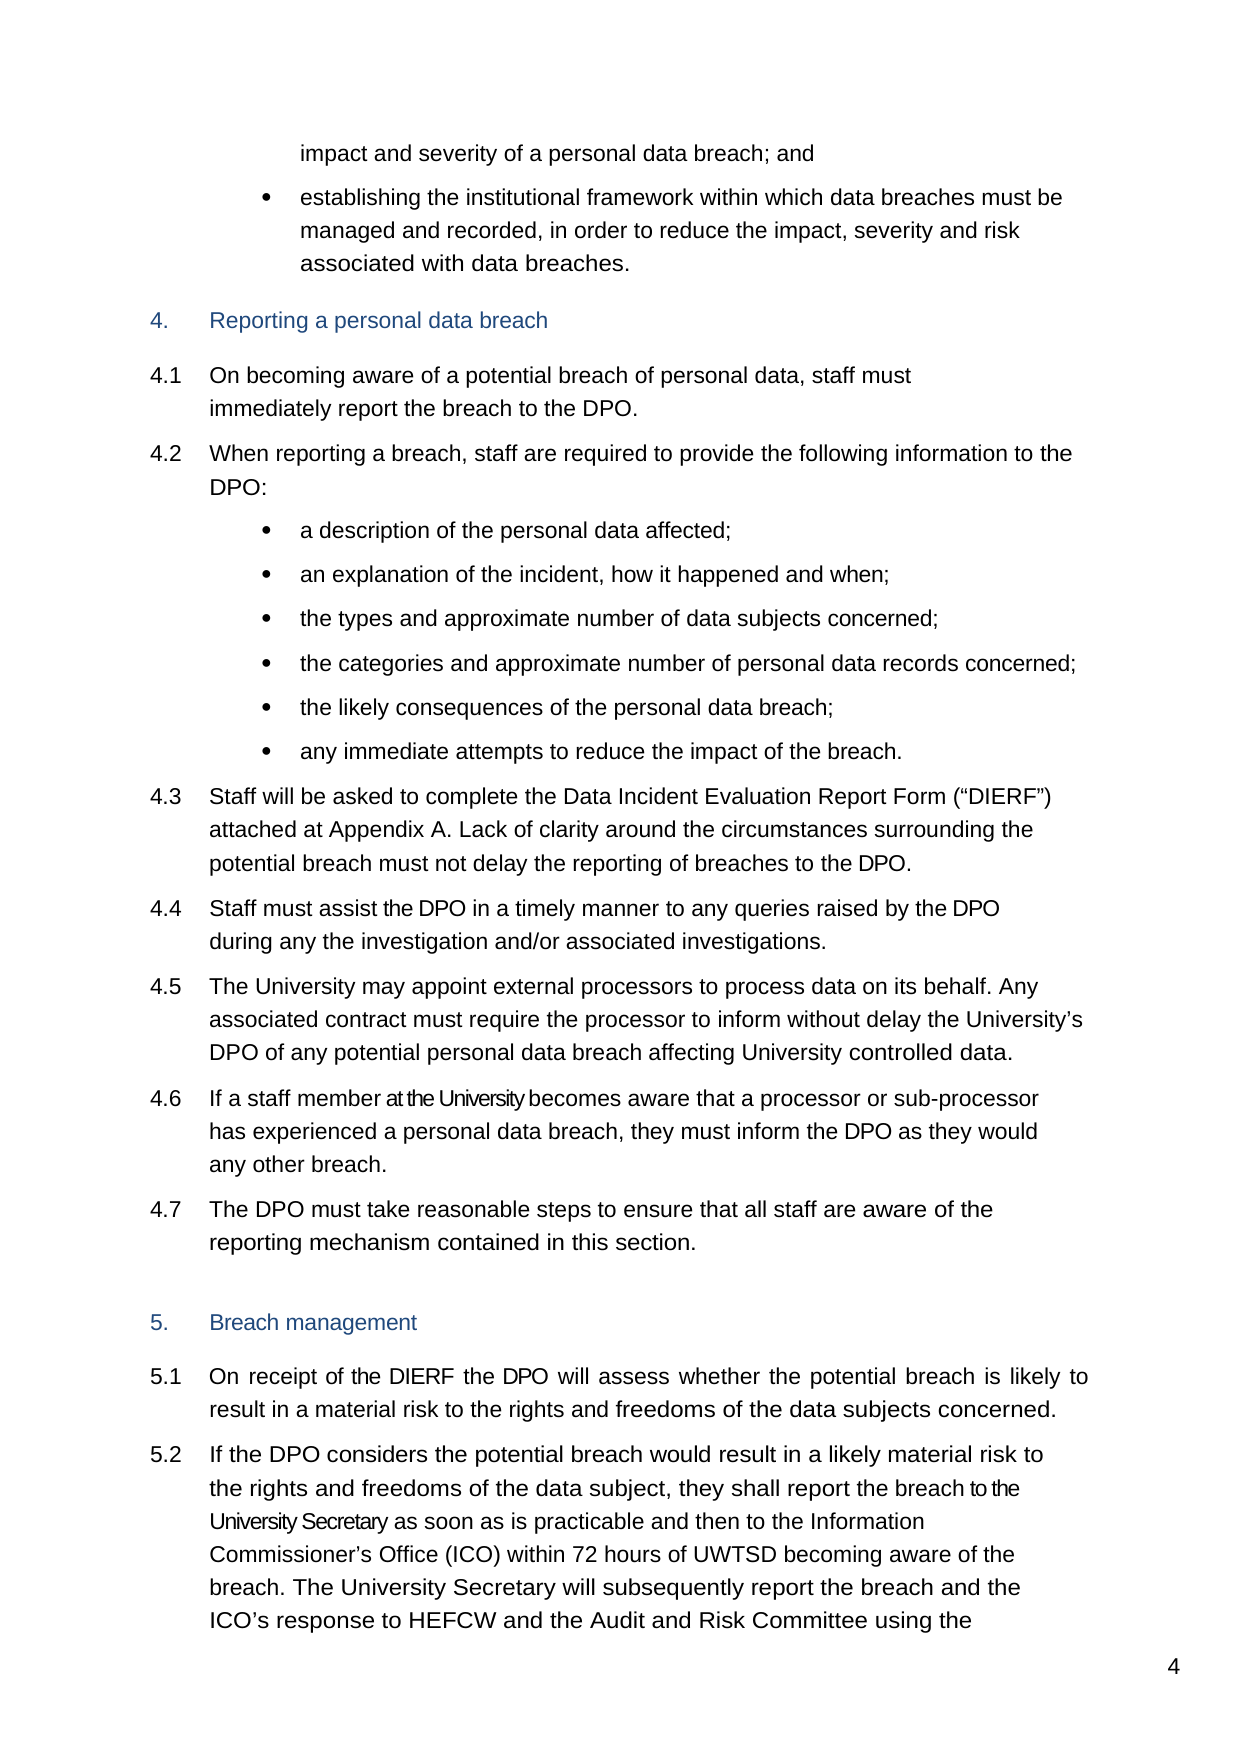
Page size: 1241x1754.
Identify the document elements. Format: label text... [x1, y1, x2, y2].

list Staff will be asked to complete the Data Incident Evaluation Report Form (“DIERF”) attached at Appendix A. Lack of clarity around the circumstances surrounding the potential breach must not delay the reporting of breaches to the DPO. [150, 783, 1082, 876]
list an explanation of the incident, how it happened and when; [262, 561, 1180, 588]
list On becoming aware of a potential breach of personal data, staff must immediately report the breach to the DPO. [150, 362, 1035, 421]
list establishing the institutional framework within which data breaches must be managed and recorded, in order to reduce the impact, severity and risk associated with data breaches. [262, 183, 1067, 276]
list When reporting a breach, staff are required to provide the following information to the DPO: [150, 440, 1082, 500]
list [150, 1441, 1075, 1633]
list The University may appoint external processors to process data on its behalf. Any associated contract must require the processor to inform without delay the University’s DPO of any potential personal data breach affecting University controlled data. [150, 973, 1087, 1066]
list If a staff member at the University becomes aware that a processor or sub-processor has experienced a personal data breach, they must inform the DPO as they would any other breach. [150, 1084, 1076, 1177]
list the likely consequences of the personal data breach; [262, 694, 1180, 720]
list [262, 139, 1089, 166]
subtitle Reporting a personal data breach [150, 307, 1180, 334]
list any immediate attempts to reduce the impact of the breach. [262, 738, 1180, 764]
list a description of the personal data affected; [262, 517, 1180, 544]
subtitle Breach management [150, 1308, 1180, 1335]
list the types and approximate number of data subjects concerned; [262, 605, 1180, 632]
list The DPO must take reasonable steps to ensure that all staff are aware of the reporting mechanism contained in this section. [150, 1196, 1034, 1256]
list Staff must assist the DPO in a timely manner to any queries raised by the DPO during any the investigation and/or associated investigations. [150, 895, 1066, 954]
list the categories and approximate number of personal data records concerned; [262, 649, 1180, 676]
list On receipt of the DIERF the DPO will assess whether the potential breach is likely to result in a material risk to the rights and freedoms of the data subjects concerned. [150, 1363, 1089, 1423]
